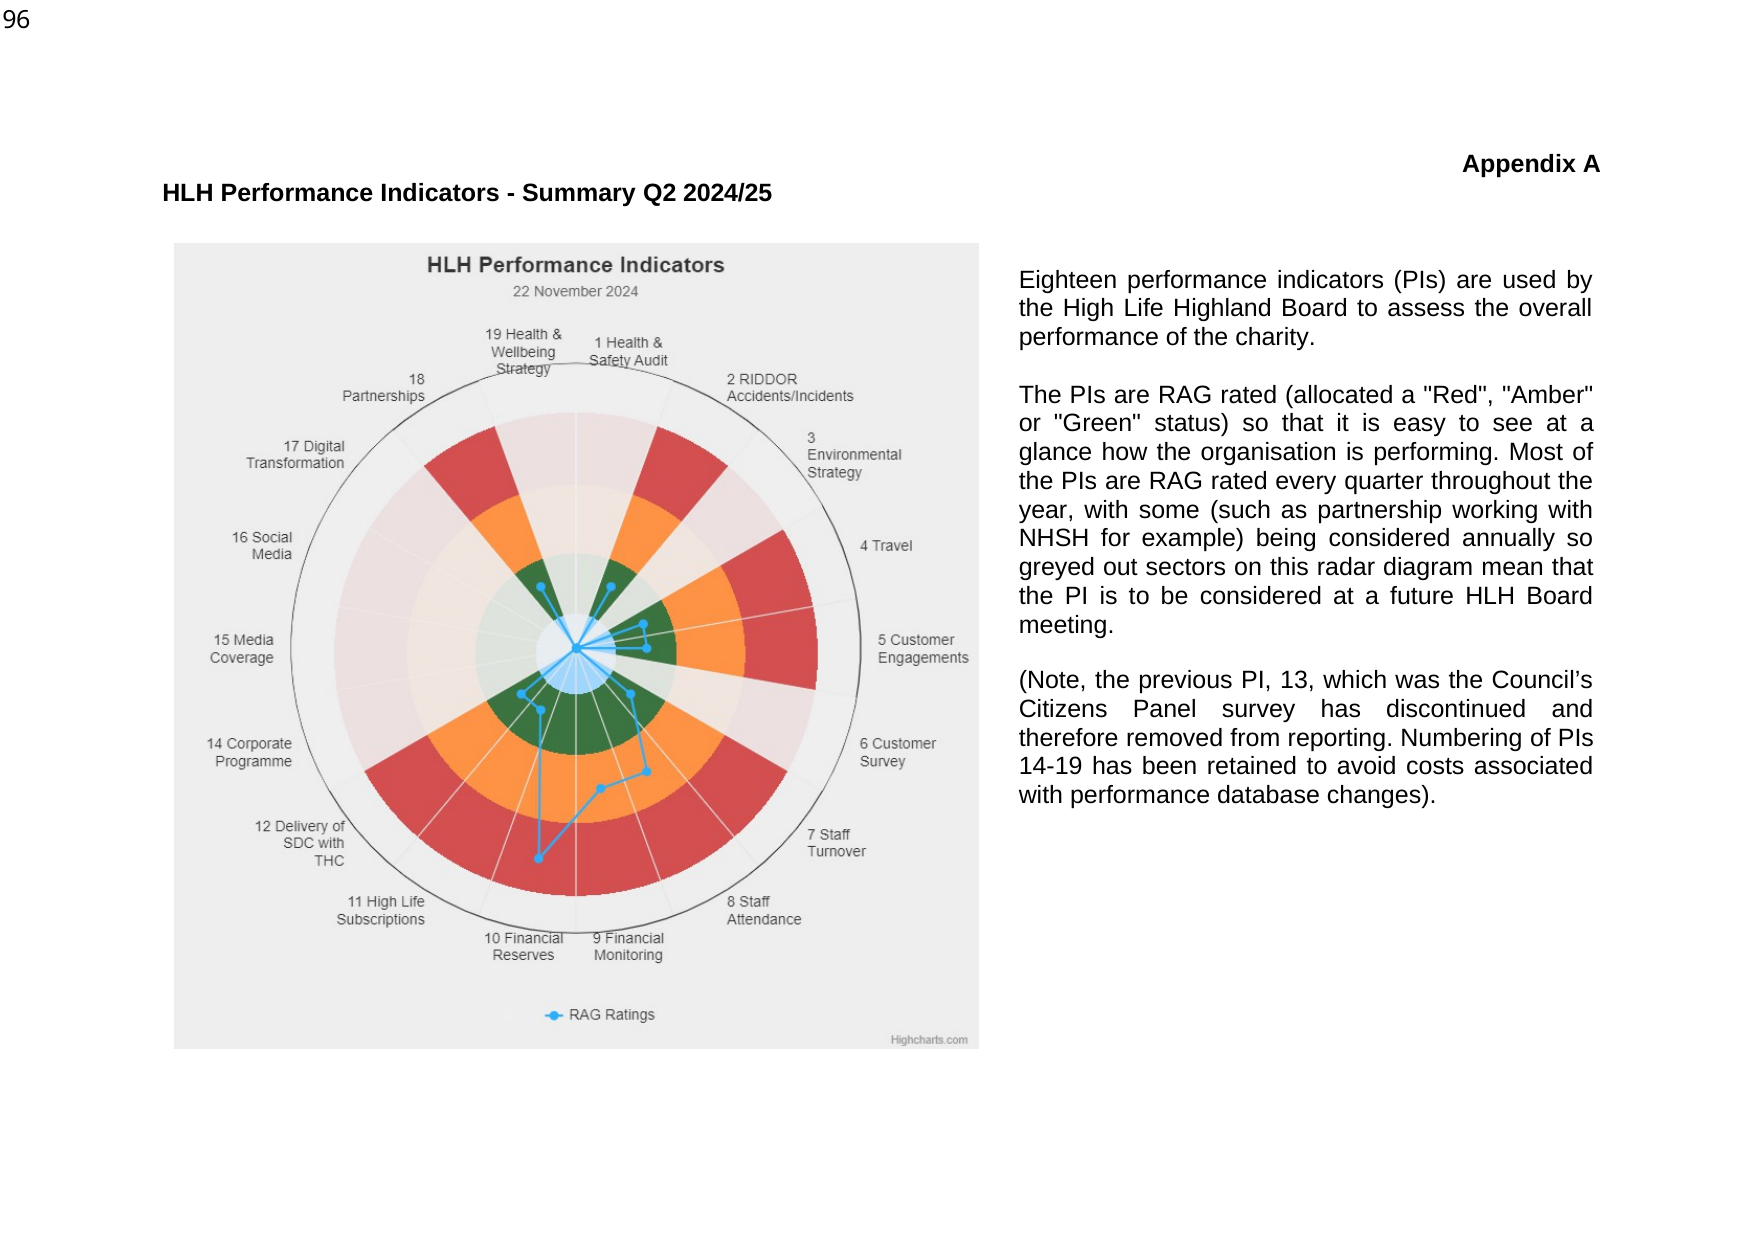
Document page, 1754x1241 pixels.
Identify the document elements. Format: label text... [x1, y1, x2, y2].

picture [173, 243, 979, 1049]
text Appendix A [48, 149, 1602, 178]
table_header Eighteen performance indicators (PIs) are used by the High Life Highland Board to assess the overall performance of the charity. The PIs are RAG rated (allocated a "Red", "Amber" or "Green" status) so that it is easy to see at a glance how the organisation is performing. Most of the PIs are RAG rated every quarter throughout the year, with some (such as partnership working with NHSH for example) being considered annually so greyed out sectors on this radar diagram mean that the PI is to be considered at a future HLH Board meeting. (Note, the previous PI, 13, which was the Council’s Citizens Panel survey has discontinued and therefore removed from reporting. Numbering of PIs 14-19 has been retained to avoid costs associated with performance database changes). [896, 179, 1599, 809]
table_header HLH Performance Indicators - Summary Q2 2024/25 [157, 179, 896, 809]
